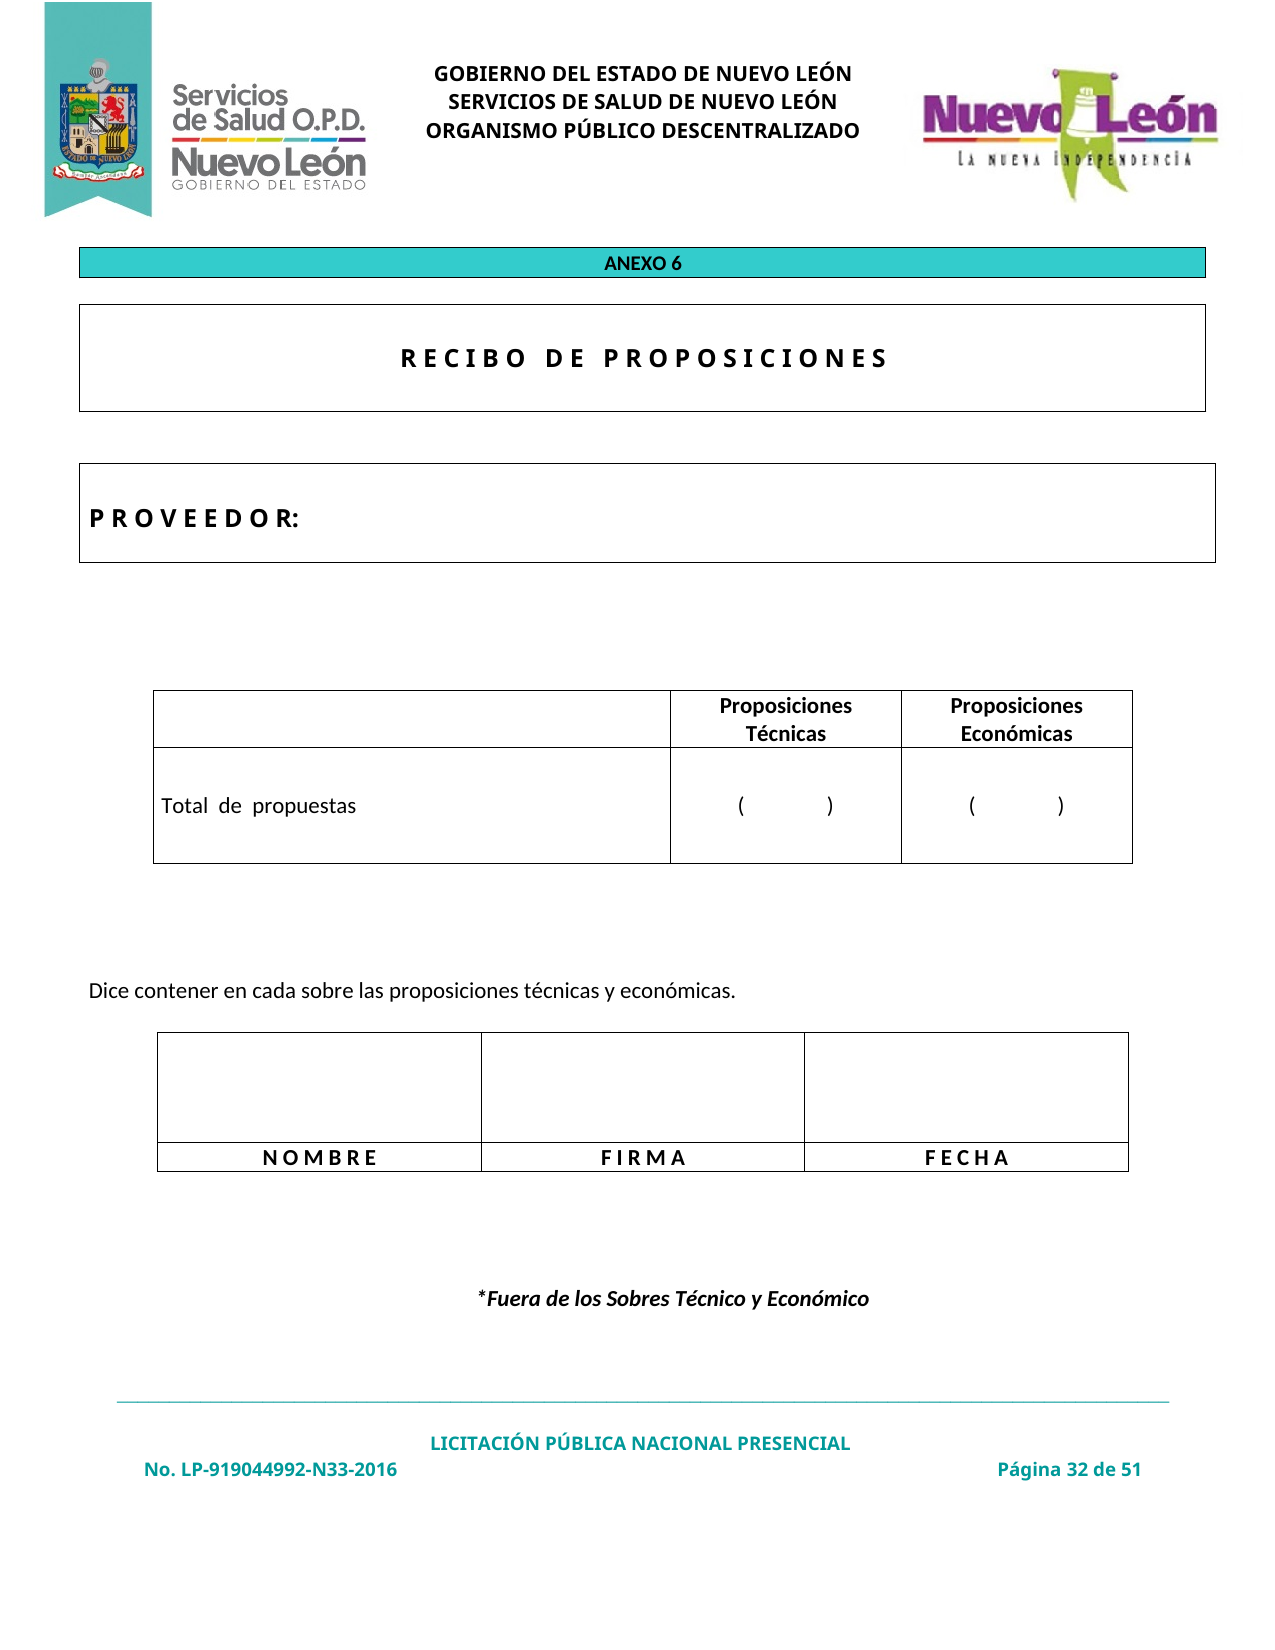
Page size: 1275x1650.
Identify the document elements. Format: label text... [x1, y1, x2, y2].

table_cell Total de propuestas [154, 748, 670, 863]
table_cell ( ) [671, 748, 901, 863]
table_cell N O M B R E [158, 1143, 481, 1171]
text *Fuera de los Sobres Técnico y Económico [148, 1284, 1197, 1312]
table_header [482, 1033, 804, 1142]
table_cell F E C H A [805, 1143, 1128, 1171]
text R E C I B O D E P R O P O S I C I O N E S [89, 341, 1197, 375]
table_header Proposiciones Técnicas [671, 691, 901, 747]
text ANEXO 6 [80, 248, 1205, 277]
text P R O V E E D O R: [80, 497, 1215, 534]
table_cell ( ) [902, 748, 1132, 863]
table_header Proposiciones Económicas [902, 691, 1132, 747]
table_header [154, 691, 670, 747]
table_header [158, 1033, 481, 1142]
table_header [805, 1033, 1128, 1142]
picture [15, 2, 1249, 229]
table_cell F I R M A [482, 1143, 804, 1171]
text Dice contener en cada sobre las proposiciones técnicas y económicas. [89, 976, 1197, 1004]
